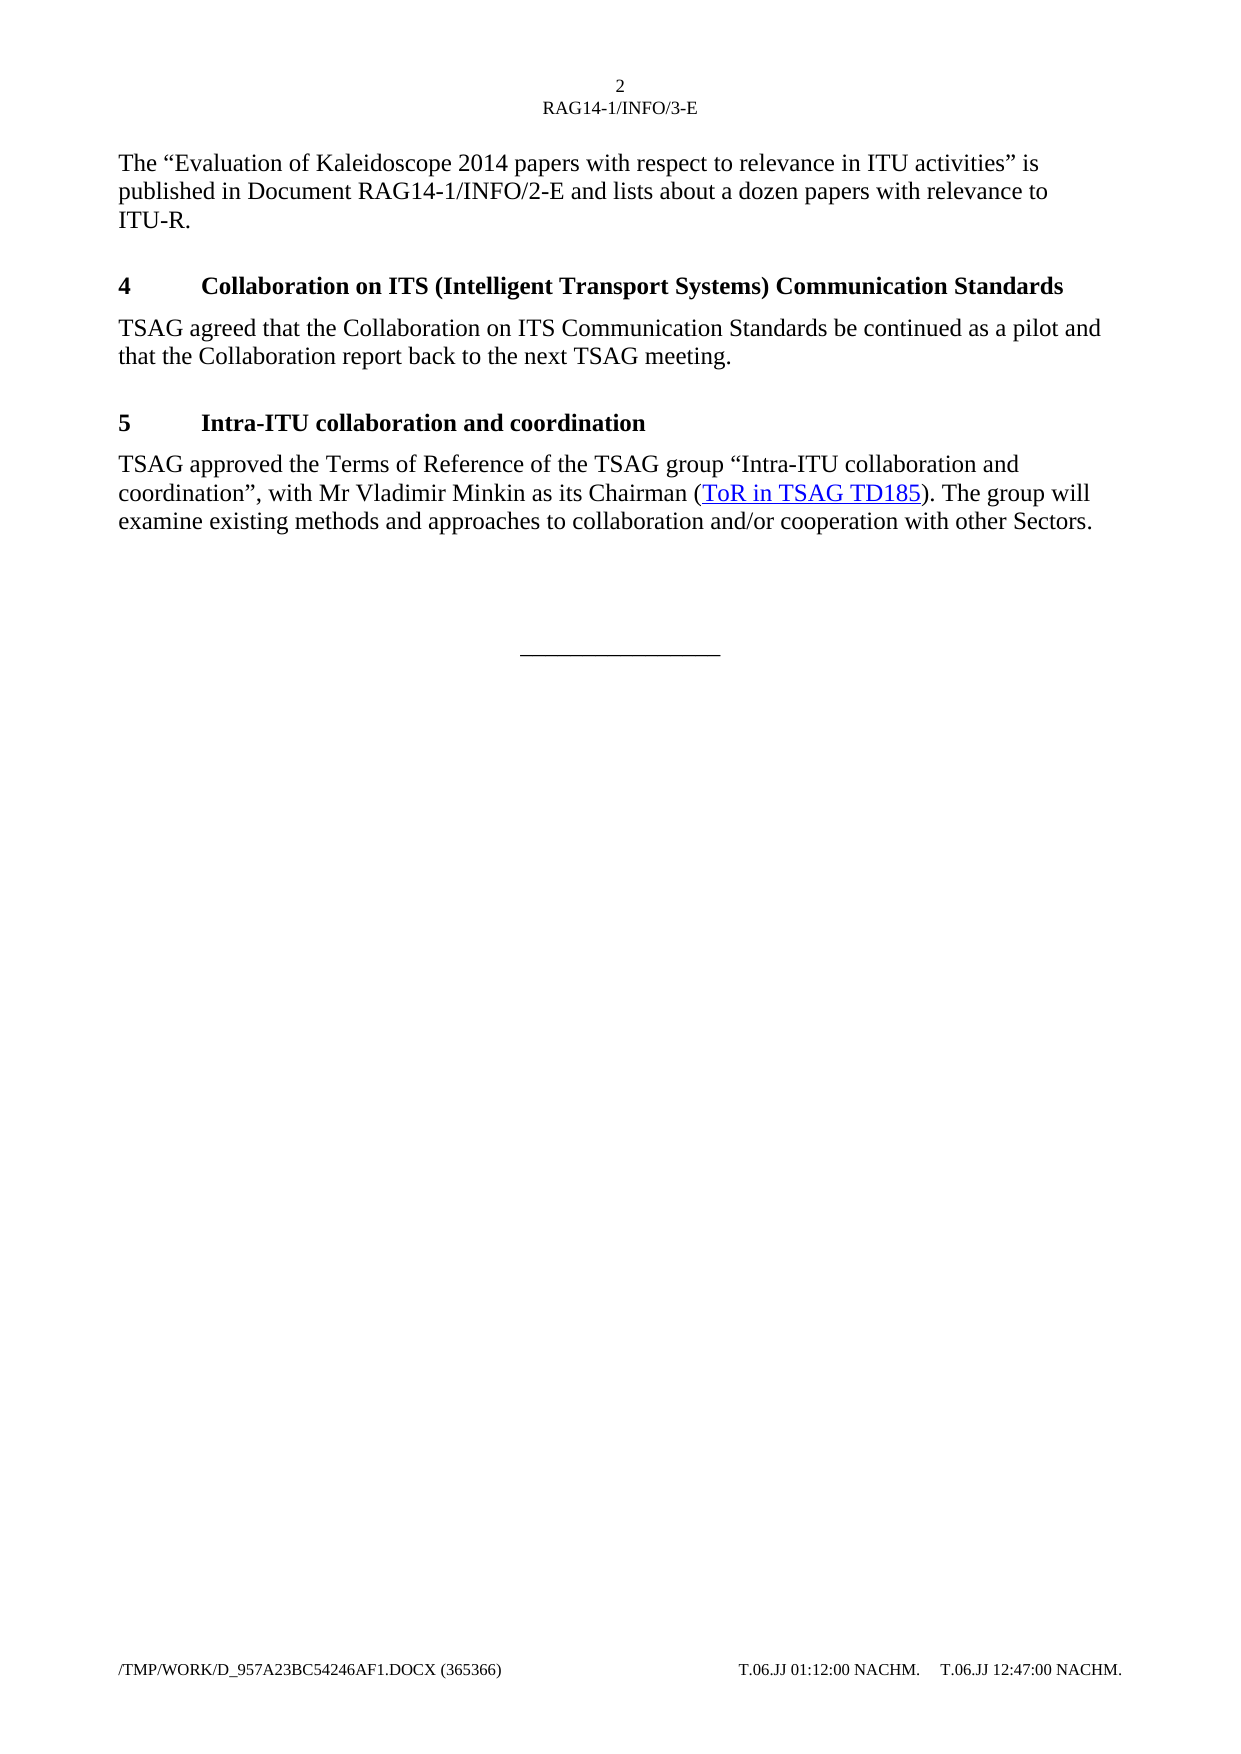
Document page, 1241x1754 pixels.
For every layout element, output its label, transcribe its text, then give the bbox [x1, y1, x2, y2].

text TSAG approved the Terms of Reference of the TSAG group “Intra-ITU collaboration and coordination”, with Mr Vladimir Minkin as its Chairman (ToR in TSAG TD185). The group will examine existing methods and approaches to collaboration and/or cooperation with other Sectors. [118, 449, 1122, 535]
text ________________ [118, 630, 1122, 659]
subtitle 5 Intra-ITU collaboration and coordination [118, 408, 1122, 436]
text The “Evaluation of Kaleidoscope 2014 papers with respect to relevance in ITU activities” is published in Document RAG14-1/INFO/2-E and lists about a dozen papers with relevance to ITU-R. [118, 148, 1122, 234]
text TSAG agreed that the Collaboration on ITS Communication Standards be continued as a pilot and that the Collaboration report back to the next TSAG meeting. [118, 313, 1122, 370]
subtitle 4 Collaboration on ITS (Intelligent Transport Systems) Communication Standards [118, 271, 1122, 300]
